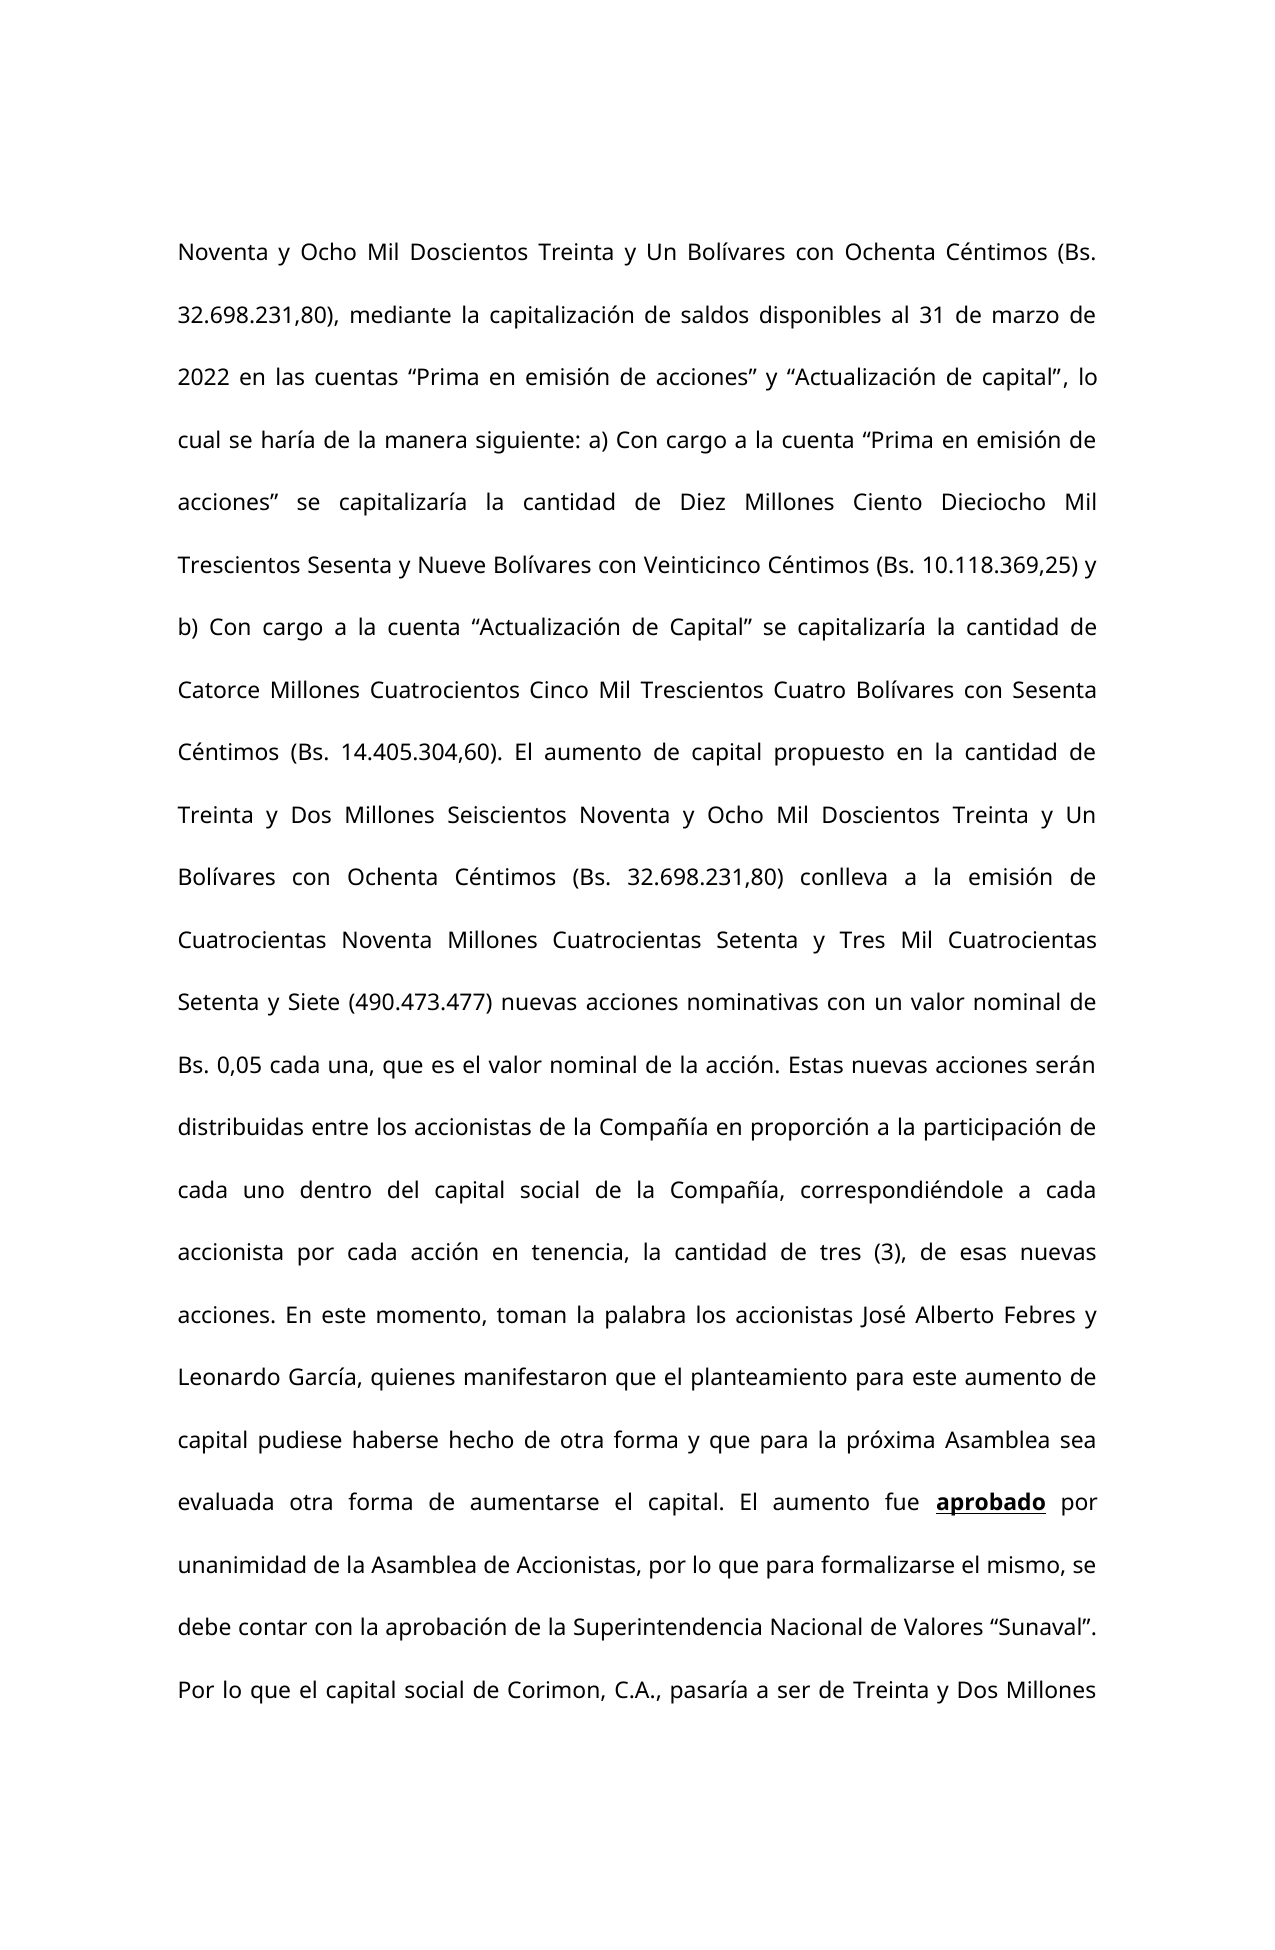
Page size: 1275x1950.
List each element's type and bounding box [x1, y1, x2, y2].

list [177, 236, 1098, 1705]
